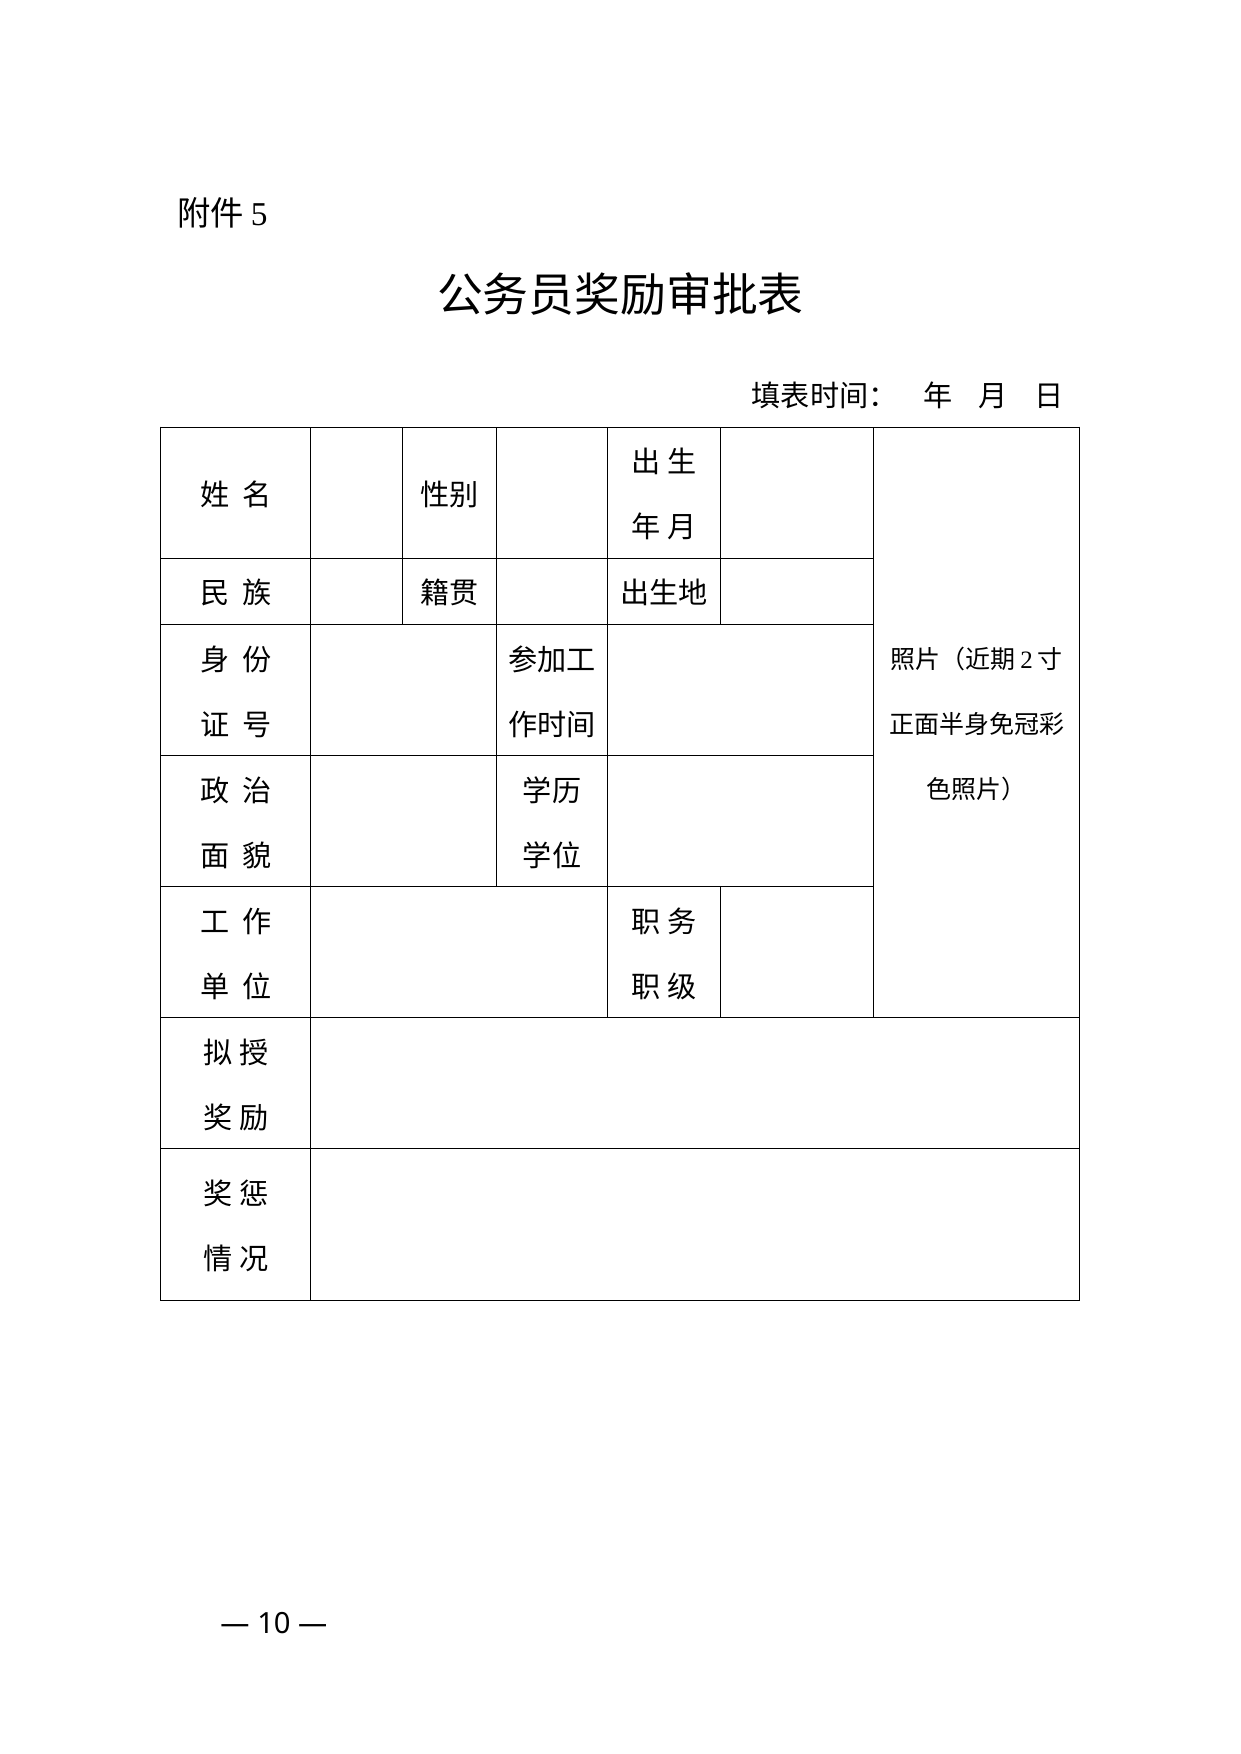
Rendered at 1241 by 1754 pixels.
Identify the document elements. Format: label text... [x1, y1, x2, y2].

table_header 姓 名 [161, 428, 310, 558]
table_cell 民 族 [161, 559, 310, 624]
table_header [721, 428, 873, 558]
table_cell [311, 1149, 1079, 1300]
table_header 性别 [403, 428, 496, 558]
table_cell [721, 887, 873, 1017]
table_cell [311, 887, 607, 1017]
table_cell [311, 756, 496, 886]
table_header [497, 428, 607, 558]
table_cell [608, 625, 873, 755]
table_cell 参加工作时间 [497, 625, 607, 755]
table_header 出 生 年 月 [608, 428, 720, 558]
text 附件5 [177, 178, 1063, 243]
text 公务员奖励审批表 [177, 243, 1063, 341]
table_cell [311, 1018, 1079, 1148]
table_cell [497, 559, 607, 624]
table_cell 奖 惩 情 况 [161, 1149, 310, 1300]
table_cell [311, 559, 402, 624]
table_cell 学历 学位 [497, 756, 607, 886]
table_cell 身 份 证 号 [161, 625, 310, 755]
table_cell 籍贯 [403, 559, 496, 624]
table_cell [311, 625, 496, 755]
text 填表时间： 年 月 日 [177, 362, 1063, 427]
table_cell 政 治 面 貌 [161, 756, 310, 886]
table_cell 出生地 [608, 559, 720, 624]
table_header 照片（近期2寸正面半身免冠彩色照片） [874, 428, 1079, 1017]
table_cell 职 务 职 级 [608, 887, 720, 1017]
table_cell [721, 559, 873, 624]
table_header [311, 428, 402, 558]
table_cell 工 作 单 位 [161, 887, 310, 1017]
table_cell [608, 756, 873, 886]
table_cell 拟 授 奖 励 [161, 1018, 310, 1148]
